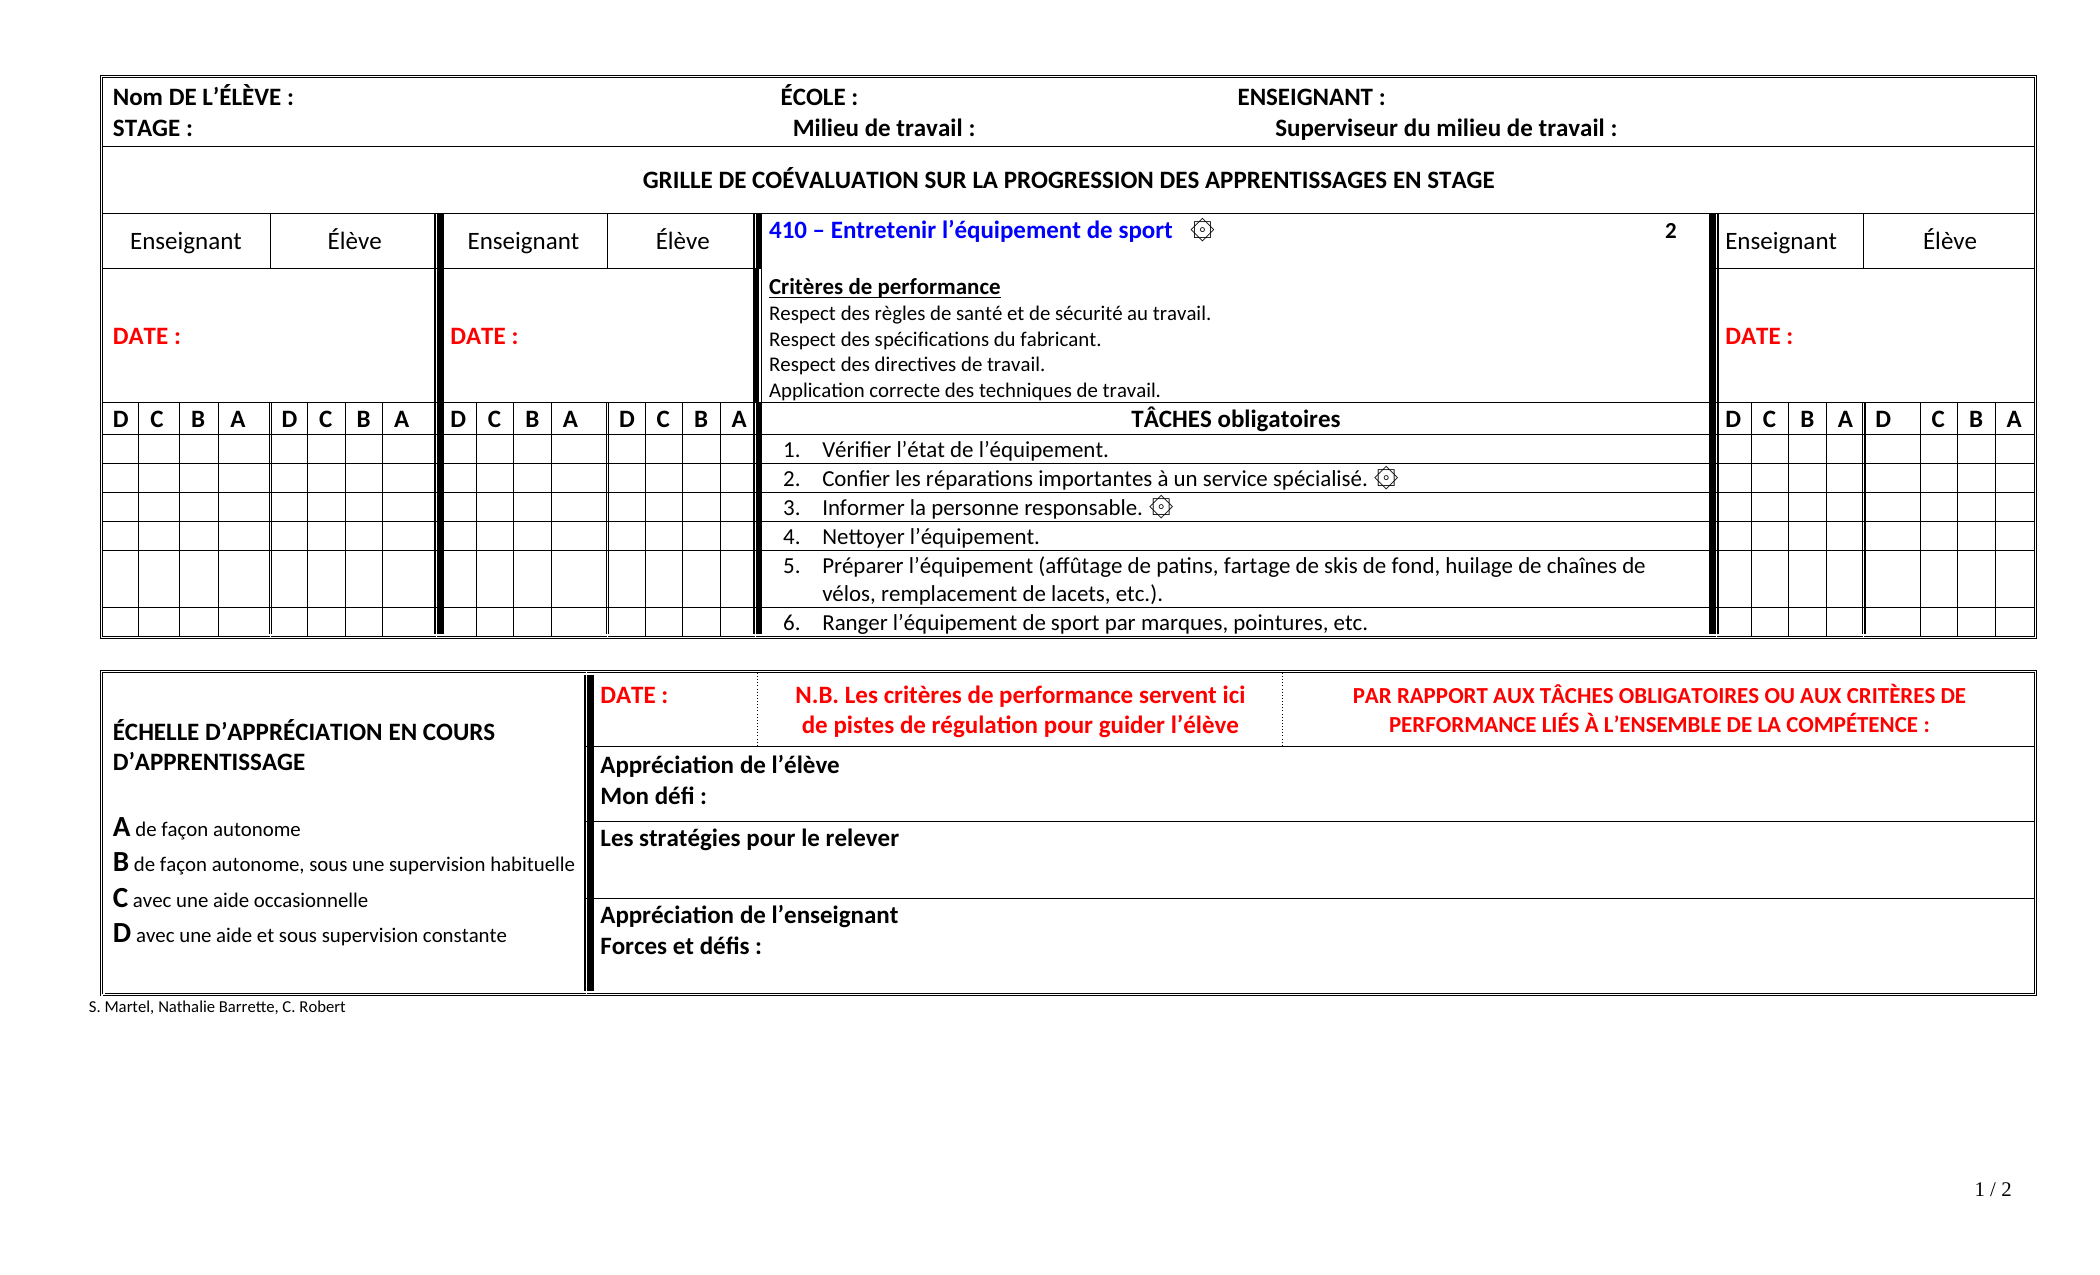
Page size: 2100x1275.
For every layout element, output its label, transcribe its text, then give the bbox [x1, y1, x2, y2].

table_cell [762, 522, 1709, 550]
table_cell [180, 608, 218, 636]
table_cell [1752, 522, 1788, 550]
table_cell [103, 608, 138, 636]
table_cell [139, 464, 179, 492]
table_cell D [444, 403, 476, 434]
table_cell [346, 435, 382, 463]
table_cell [444, 464, 476, 492]
table_cell C [308, 403, 345, 434]
table_cell [139, 493, 179, 521]
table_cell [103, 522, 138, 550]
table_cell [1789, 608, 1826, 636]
table_cell [477, 493, 513, 521]
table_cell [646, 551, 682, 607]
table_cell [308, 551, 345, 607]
table_cell [552, 435, 606, 463]
table_cell [477, 464, 513, 492]
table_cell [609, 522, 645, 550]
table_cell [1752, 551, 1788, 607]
table_cell [721, 464, 753, 492]
table_cell A [1827, 403, 1862, 434]
table_cell [346, 464, 382, 492]
table_cell [477, 435, 513, 463]
table_cell TÂCHES obligatoires [762, 403, 1709, 434]
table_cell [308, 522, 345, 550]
table_cell [1996, 464, 2034, 492]
text S. Martel, Nathalie Barrette, C. Robert [89, 996, 2011, 1017]
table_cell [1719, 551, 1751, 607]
table_header Nom DE L’ÉLÈVE : ÉCOLE : ENSEIGNANT : STAGE : Milieu de travail : Superviseur du milieu de travail : [103, 78, 2034, 146]
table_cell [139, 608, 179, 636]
table_cell [1866, 464, 1920, 492]
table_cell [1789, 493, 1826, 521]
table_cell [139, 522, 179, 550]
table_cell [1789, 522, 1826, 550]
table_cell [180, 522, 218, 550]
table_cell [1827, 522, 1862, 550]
table_cell [721, 435, 753, 463]
table_cell B [1958, 403, 1995, 434]
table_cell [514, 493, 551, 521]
table_cell DATE : [444, 269, 753, 402]
table_cell [1921, 464, 1957, 492]
table_cell [1752, 435, 1788, 463]
table_cell [180, 464, 218, 492]
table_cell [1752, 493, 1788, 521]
table_cell D [609, 403, 645, 434]
table_cell [683, 464, 720, 492]
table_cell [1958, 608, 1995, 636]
table_cell [683, 435, 720, 463]
table_cell [103, 493, 138, 521]
table_cell Élève [1864, 214, 2034, 268]
table_cell A [383, 403, 434, 434]
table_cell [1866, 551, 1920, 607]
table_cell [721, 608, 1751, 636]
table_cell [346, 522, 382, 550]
table_cell Confier les réparations importantes à un service spécialisé. ۞ [762, 464, 1709, 492]
table_cell [1921, 435, 1957, 463]
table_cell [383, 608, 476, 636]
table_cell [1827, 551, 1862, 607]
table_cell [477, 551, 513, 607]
table_cell [272, 464, 307, 492]
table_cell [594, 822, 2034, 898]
table_cell [1789, 435, 1826, 463]
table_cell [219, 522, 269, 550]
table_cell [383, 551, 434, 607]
table_cell D [1866, 403, 1920, 434]
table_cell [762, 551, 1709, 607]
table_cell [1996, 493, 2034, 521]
table_cell [514, 435, 551, 463]
table_cell 410 – Entretenir l’équipement de sport ۞ 2 Critères de performance Respect des règles de santé et de sécurité au travail. Respect des spécifications du fabricant. Respect des directives de travail. Application correcte des techniques de travail. [762, 214, 1709, 402]
table_cell [444, 493, 476, 521]
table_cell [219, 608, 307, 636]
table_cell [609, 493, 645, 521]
table_cell Élève [608, 214, 753, 268]
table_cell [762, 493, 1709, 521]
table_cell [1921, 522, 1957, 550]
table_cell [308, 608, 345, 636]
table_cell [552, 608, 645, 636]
table_cell [1996, 435, 2034, 463]
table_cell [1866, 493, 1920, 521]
table_cell C [477, 403, 513, 434]
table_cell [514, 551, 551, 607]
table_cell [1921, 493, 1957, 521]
table_cell B [683, 403, 720, 434]
table_cell [1719, 435, 1751, 463]
table_cell [383, 435, 434, 463]
table_cell [139, 435, 179, 463]
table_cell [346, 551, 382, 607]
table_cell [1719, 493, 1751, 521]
table_cell [308, 435, 345, 463]
table_cell Enseignant [103, 214, 270, 268]
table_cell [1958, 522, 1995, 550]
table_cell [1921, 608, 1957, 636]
table_cell [272, 435, 307, 463]
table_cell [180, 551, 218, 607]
table_cell A [219, 403, 269, 434]
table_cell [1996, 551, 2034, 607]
table_cell B [346, 403, 382, 434]
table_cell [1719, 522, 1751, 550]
table_cell A [552, 403, 606, 434]
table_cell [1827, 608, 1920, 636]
table_cell D [1719, 403, 1751, 434]
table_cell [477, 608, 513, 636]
table_cell [1866, 435, 1920, 463]
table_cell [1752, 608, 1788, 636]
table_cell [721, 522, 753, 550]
table_cell [1958, 464, 1995, 492]
table_cell DATE : [103, 269, 434, 402]
table_cell [346, 493, 382, 521]
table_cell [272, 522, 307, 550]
table_cell [646, 464, 682, 492]
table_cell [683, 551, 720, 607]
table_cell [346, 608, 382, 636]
table_cell [1789, 464, 1826, 492]
table_cell [219, 464, 269, 492]
table_cell [103, 435, 138, 463]
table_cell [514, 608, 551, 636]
table_cell [552, 464, 606, 492]
table_cell Élève [271, 214, 434, 268]
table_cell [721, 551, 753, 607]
table_cell B [180, 403, 218, 434]
table_cell [1827, 435, 1862, 463]
table_cell D [103, 403, 138, 434]
table_cell Enseignant [1719, 214, 1863, 268]
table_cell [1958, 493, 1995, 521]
table_cell [383, 493, 434, 521]
table_cell [514, 464, 551, 492]
table_cell [1827, 464, 1862, 492]
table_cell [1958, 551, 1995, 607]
table_cell [1958, 435, 1995, 463]
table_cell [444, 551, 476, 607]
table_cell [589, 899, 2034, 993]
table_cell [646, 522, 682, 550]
table_cell DATE : [1719, 269, 2034, 402]
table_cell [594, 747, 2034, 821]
table_cell Vérifier l’état de l’équipement. [762, 435, 1709, 463]
table_cell C [139, 403, 179, 434]
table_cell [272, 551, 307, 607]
table_cell [219, 435, 269, 463]
table_cell [272, 493, 307, 521]
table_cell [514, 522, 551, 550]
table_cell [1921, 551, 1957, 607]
table_cell [308, 464, 345, 492]
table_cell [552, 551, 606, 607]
table_cell A [721, 403, 753, 434]
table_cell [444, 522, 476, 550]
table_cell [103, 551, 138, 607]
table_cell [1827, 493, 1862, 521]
table_cell [180, 435, 218, 463]
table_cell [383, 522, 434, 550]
table_cell B [514, 403, 551, 434]
table_cell [444, 435, 476, 463]
table_cell [646, 435, 682, 463]
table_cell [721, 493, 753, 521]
table_cell [383, 464, 434, 492]
table_cell C [1921, 403, 1957, 434]
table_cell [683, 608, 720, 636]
table_cell [219, 493, 269, 521]
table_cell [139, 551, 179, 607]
table_cell [180, 493, 218, 521]
table_cell GRILLE DE COÉVALUATION SUR EN STAGE [103, 147, 2034, 213]
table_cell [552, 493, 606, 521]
table_cell [1719, 464, 1751, 492]
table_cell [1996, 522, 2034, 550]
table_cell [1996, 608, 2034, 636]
table_cell [609, 464, 645, 492]
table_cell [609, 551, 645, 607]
table_cell C [1752, 403, 1788, 434]
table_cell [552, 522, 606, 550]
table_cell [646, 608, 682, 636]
table_cell [1752, 464, 1788, 492]
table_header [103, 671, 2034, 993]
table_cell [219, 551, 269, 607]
table_cell [103, 464, 138, 492]
table_cell D [272, 403, 307, 434]
table_cell Enseignant [444, 214, 607, 268]
table_cell C [646, 403, 682, 434]
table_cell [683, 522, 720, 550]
table_cell B [1789, 403, 1826, 434]
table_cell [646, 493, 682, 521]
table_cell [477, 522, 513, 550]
table_cell [308, 493, 345, 521]
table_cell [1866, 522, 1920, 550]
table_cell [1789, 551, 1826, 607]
table_cell A [1996, 403, 2034, 434]
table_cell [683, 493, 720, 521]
table_cell [609, 435, 645, 463]
